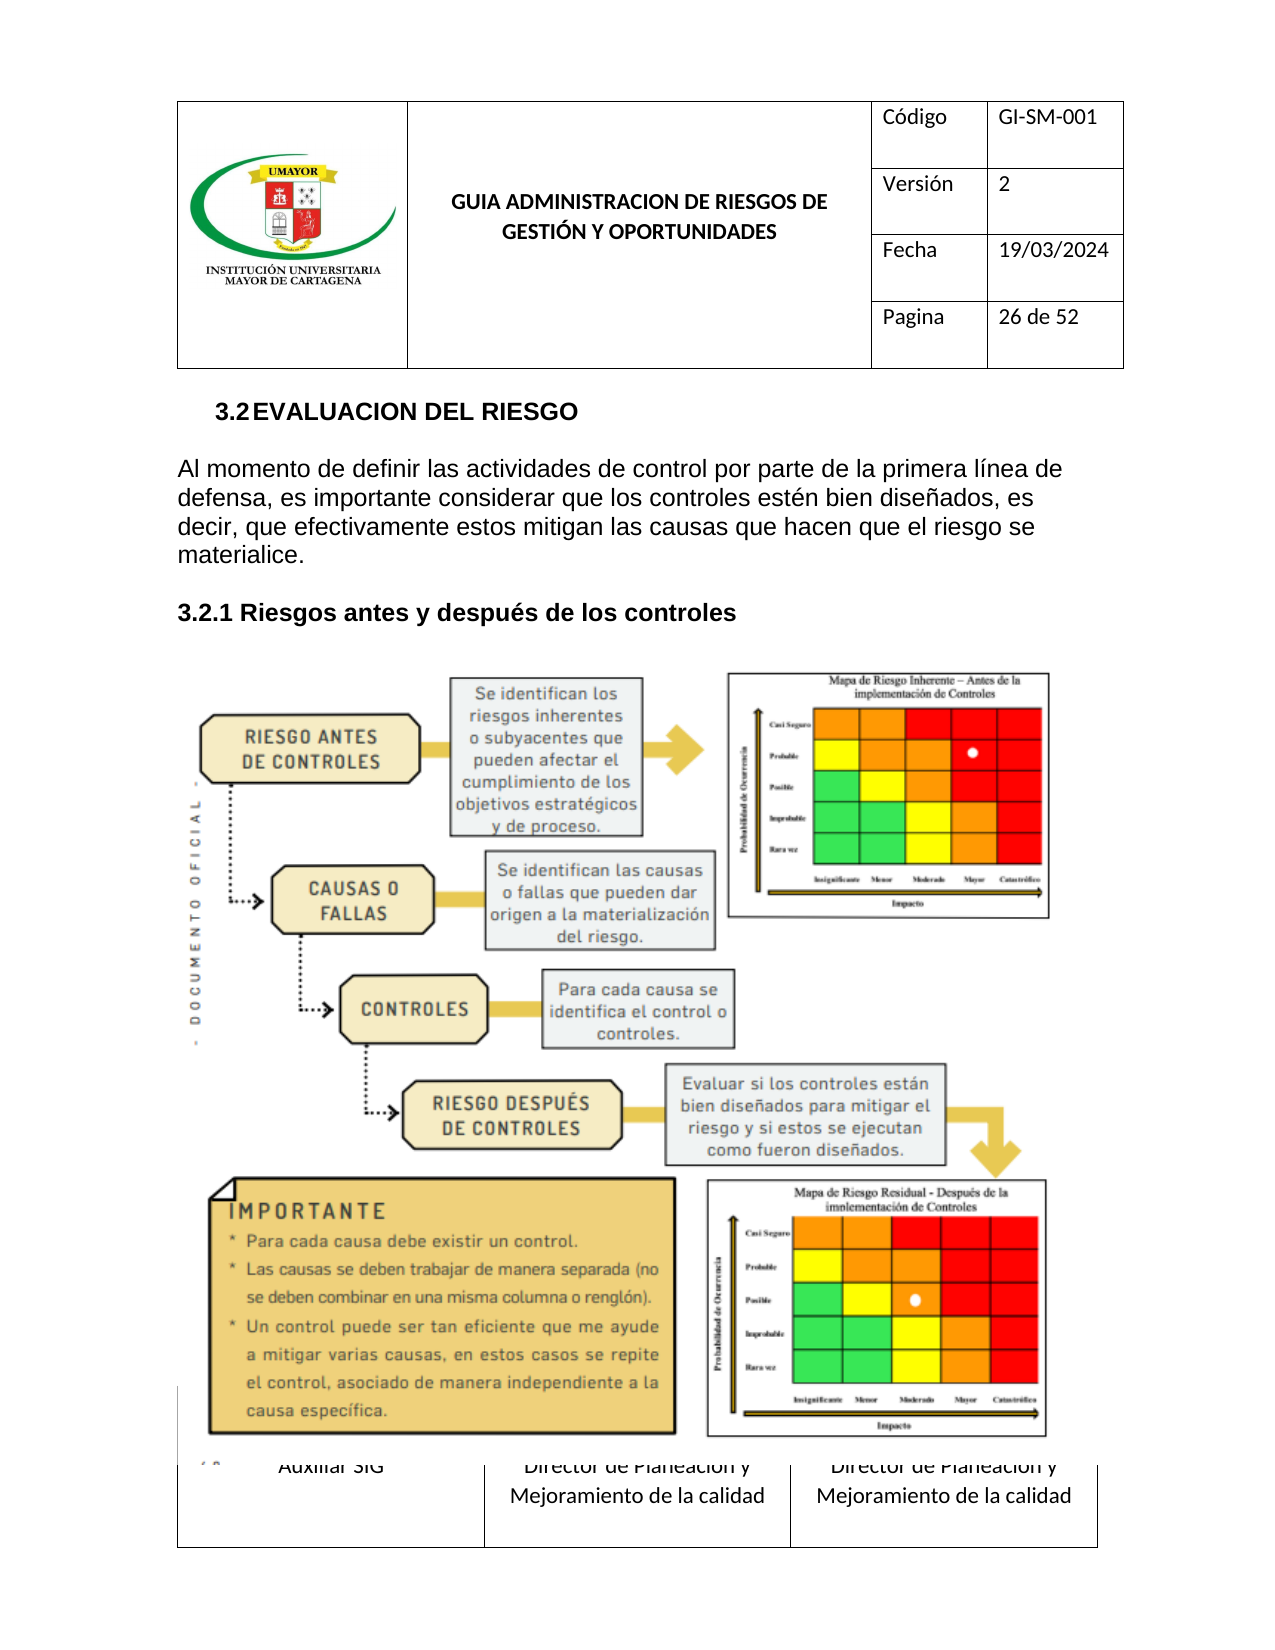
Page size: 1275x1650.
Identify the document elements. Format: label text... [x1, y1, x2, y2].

text 3.2.1 Riesgos antes y después de los controles [177, 598, 1098, 627]
list EVALUACION DEL RIESGO [215, 397, 1098, 425]
text Al momento de definir las actividades de control por parte de la primera línea de defensa, es importante considerar que los controles estén bien diseñados, es decir, que efectivamente estos mitigan las causas que hacen que el riesgo se materialice. [177, 454, 1098, 569]
picture [188, 143, 397, 289]
picture [177, 654, 1109, 1465]
